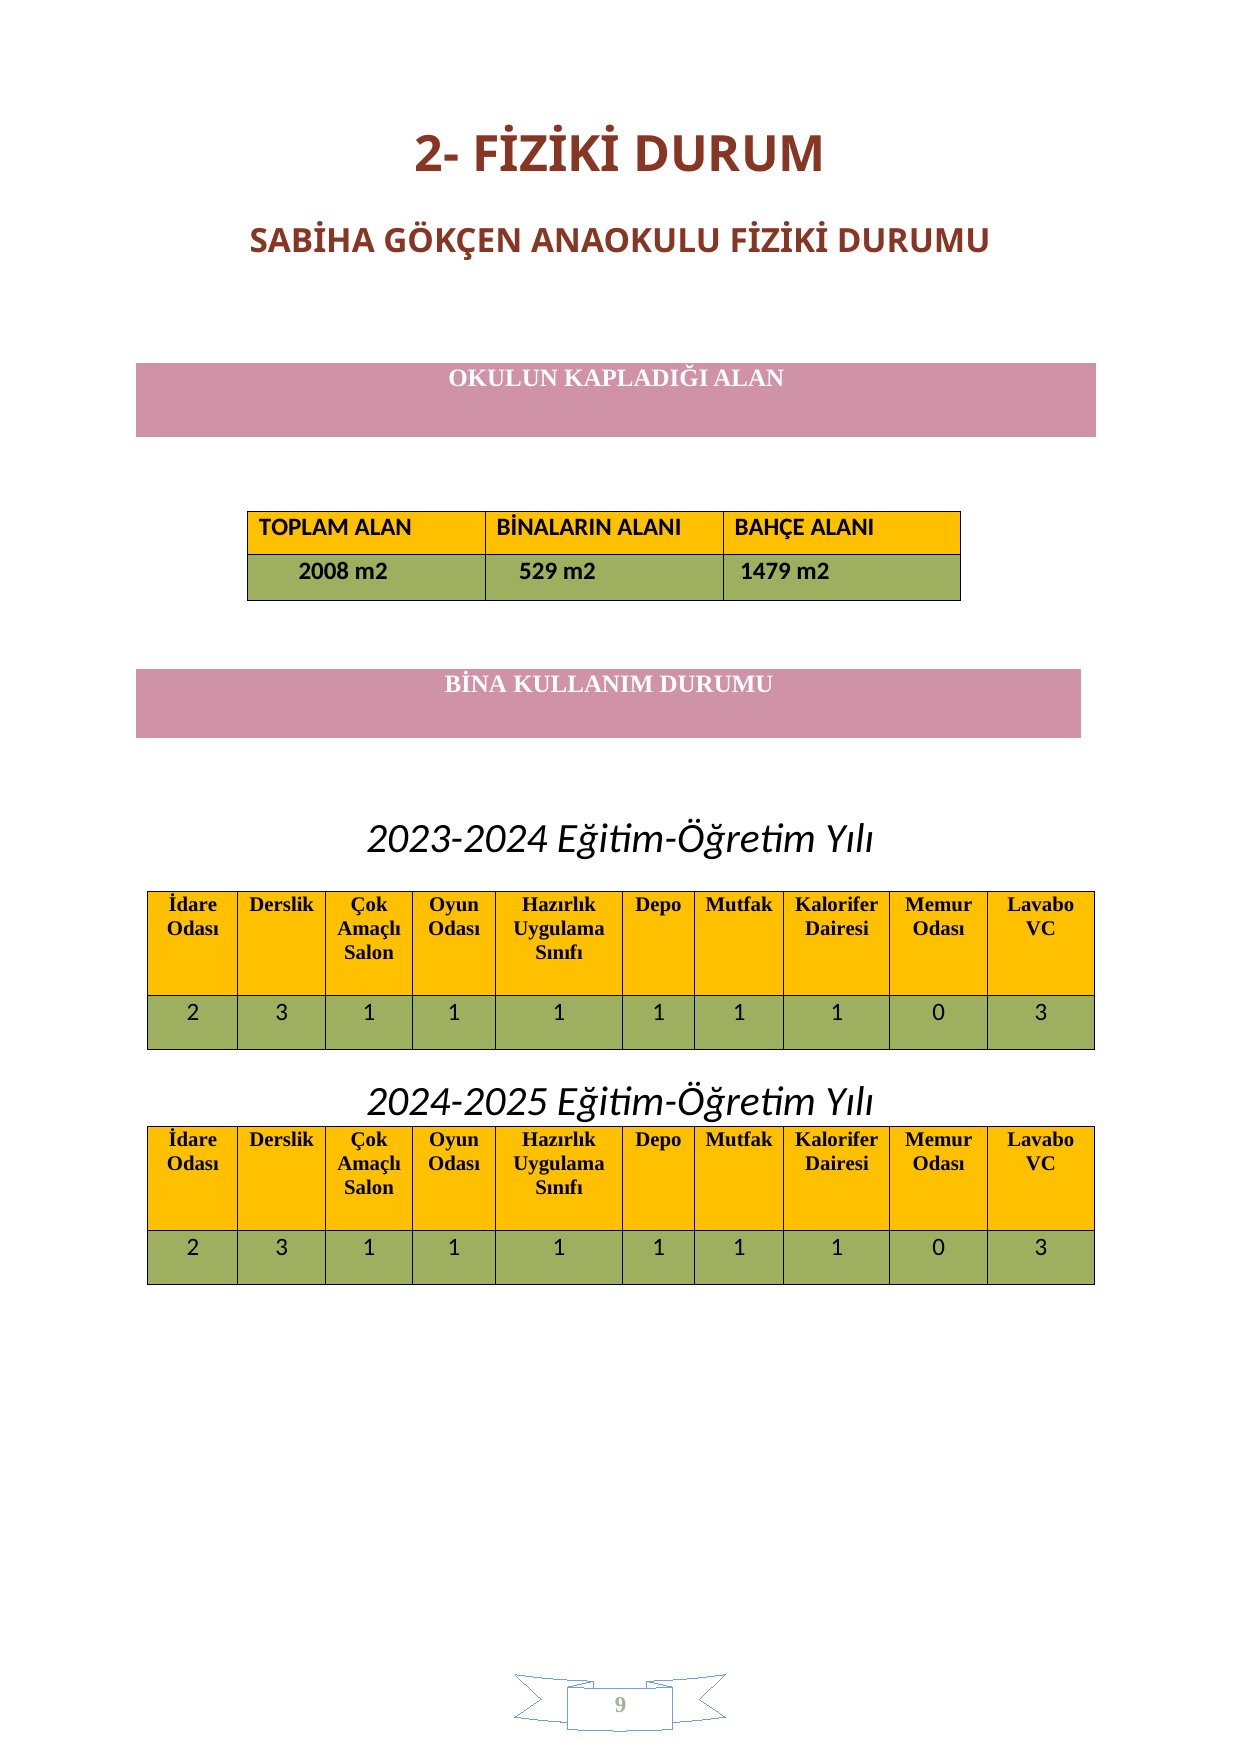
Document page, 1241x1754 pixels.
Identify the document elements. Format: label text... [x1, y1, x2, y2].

table_cell 3 [988, 1231, 1094, 1284]
table_cell 1 [326, 996, 412, 1049]
table_cell 3 [238, 1231, 325, 1284]
table_header Kalorifer Dairesi [784, 1127, 889, 1230]
table_cell 3 [238, 996, 325, 1049]
table_cell 2008 m2 [248, 555, 485, 600]
table_cell 1479 m2 [724, 555, 960, 600]
table_header BİNALARIN ALANI [486, 512, 723, 554]
table_cell 1 [413, 996, 495, 1049]
table_header Memur Odası [890, 1127, 987, 1230]
table_header Hazırlık Uygulama Sınıfı [496, 892, 622, 995]
table_header Derslik [238, 1127, 325, 1230]
text sabiha gökçen anaokulu fiziki durumu [148, 217, 1092, 263]
table_header Oyun Odası [413, 892, 495, 995]
table_header Lavabo VC [988, 1127, 1094, 1230]
table_header İdare Odası [148, 1127, 237, 1230]
table_cell 1 [496, 1231, 622, 1284]
table_header Kalorifer Dairesi [784, 892, 889, 995]
table_header İdare Odası [148, 892, 237, 995]
table_cell 1 [326, 1231, 412, 1284]
table_cell 1 [784, 996, 889, 1049]
table_header Lavabo VC [988, 892, 1094, 995]
table_header Oyun Odası [413, 1127, 495, 1230]
table_cell 1 [695, 1231, 783, 1284]
table_cell 529 m2 [486, 555, 723, 600]
table_cell 0 [890, 1231, 987, 1284]
table_cell 1 [413, 1231, 495, 1284]
table_header Mutfak [695, 1127, 783, 1230]
table_cell 1 [623, 1231, 694, 1284]
table_header Çok Amaçlı Salon [326, 892, 412, 995]
table_cell 1 [695, 996, 783, 1049]
table_header BİNA KULLANIM DURUMU [136, 669, 1081, 738]
table_cell 2 [148, 1231, 237, 1284]
table_cell 1 [496, 996, 622, 1049]
table_cell 3 [988, 996, 1094, 1049]
table_header Çok Amaçlı Salon [326, 1127, 412, 1230]
table_header Mutfak [695, 892, 783, 995]
table_header Derslik [238, 892, 325, 995]
table_cell 1 [623, 996, 694, 1049]
table_header Depo [623, 1127, 694, 1230]
table_header Hazırlık Uygulama Sınıfı [496, 1127, 622, 1230]
text 2023-2024 Eğitim-Öğretim Yılı [148, 812, 1092, 863]
table_header oKULUN kAPLADIĞI ALAN [136, 363, 1096, 437]
table_header TOPLAM ALAN [248, 512, 485, 554]
table_header BAHÇE ALANI [724, 512, 960, 554]
table_cell 2 [148, 996, 237, 1049]
text 2- FİZİKİ DURUM [148, 118, 1092, 186]
table_header Memur Odası [890, 892, 987, 995]
table_cell 0 [890, 996, 987, 1049]
table_cell 1 [784, 1231, 889, 1284]
text 2024-2025 Eğitim-Öğretim Yılı [148, 1075, 1092, 1126]
table_header Depo [623, 892, 694, 995]
